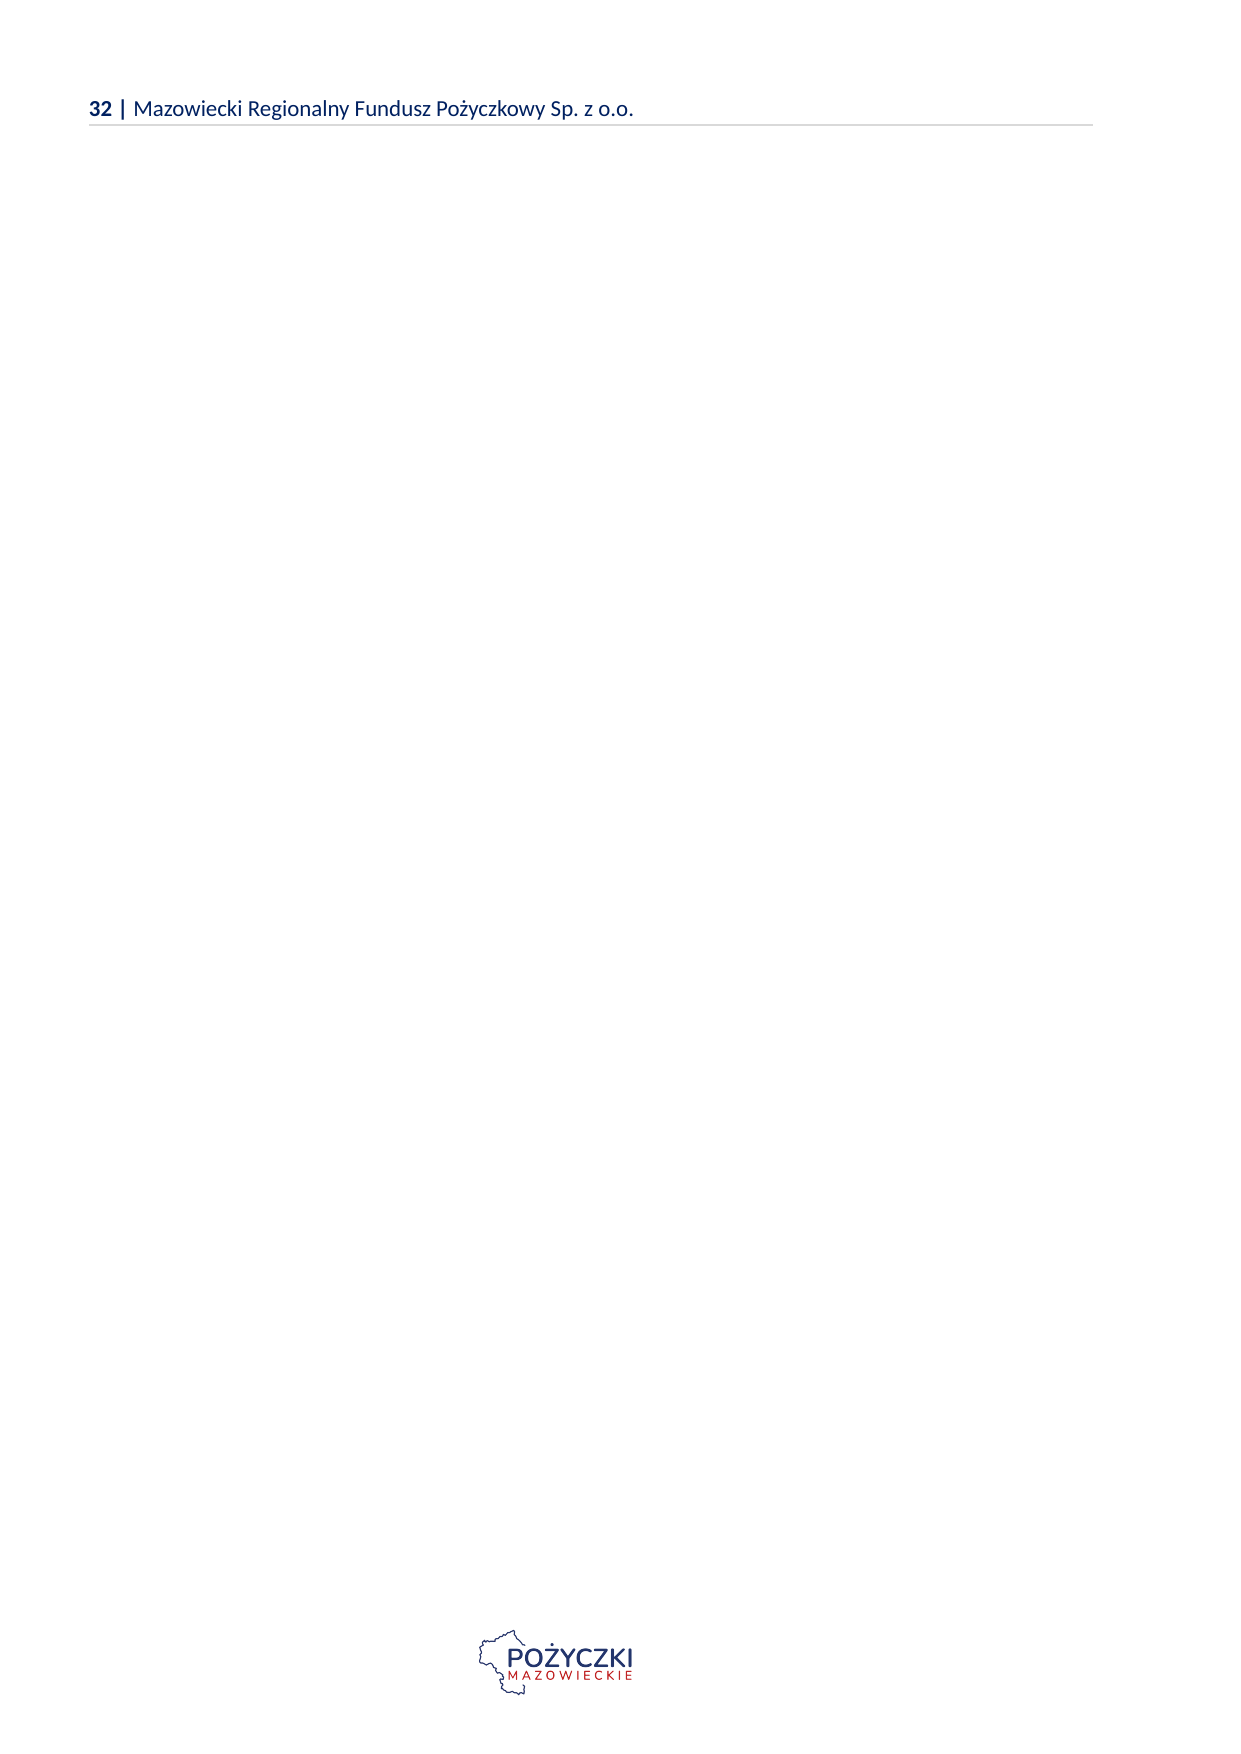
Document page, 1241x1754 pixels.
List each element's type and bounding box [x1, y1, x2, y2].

picture [472, 1622, 645, 1701]
